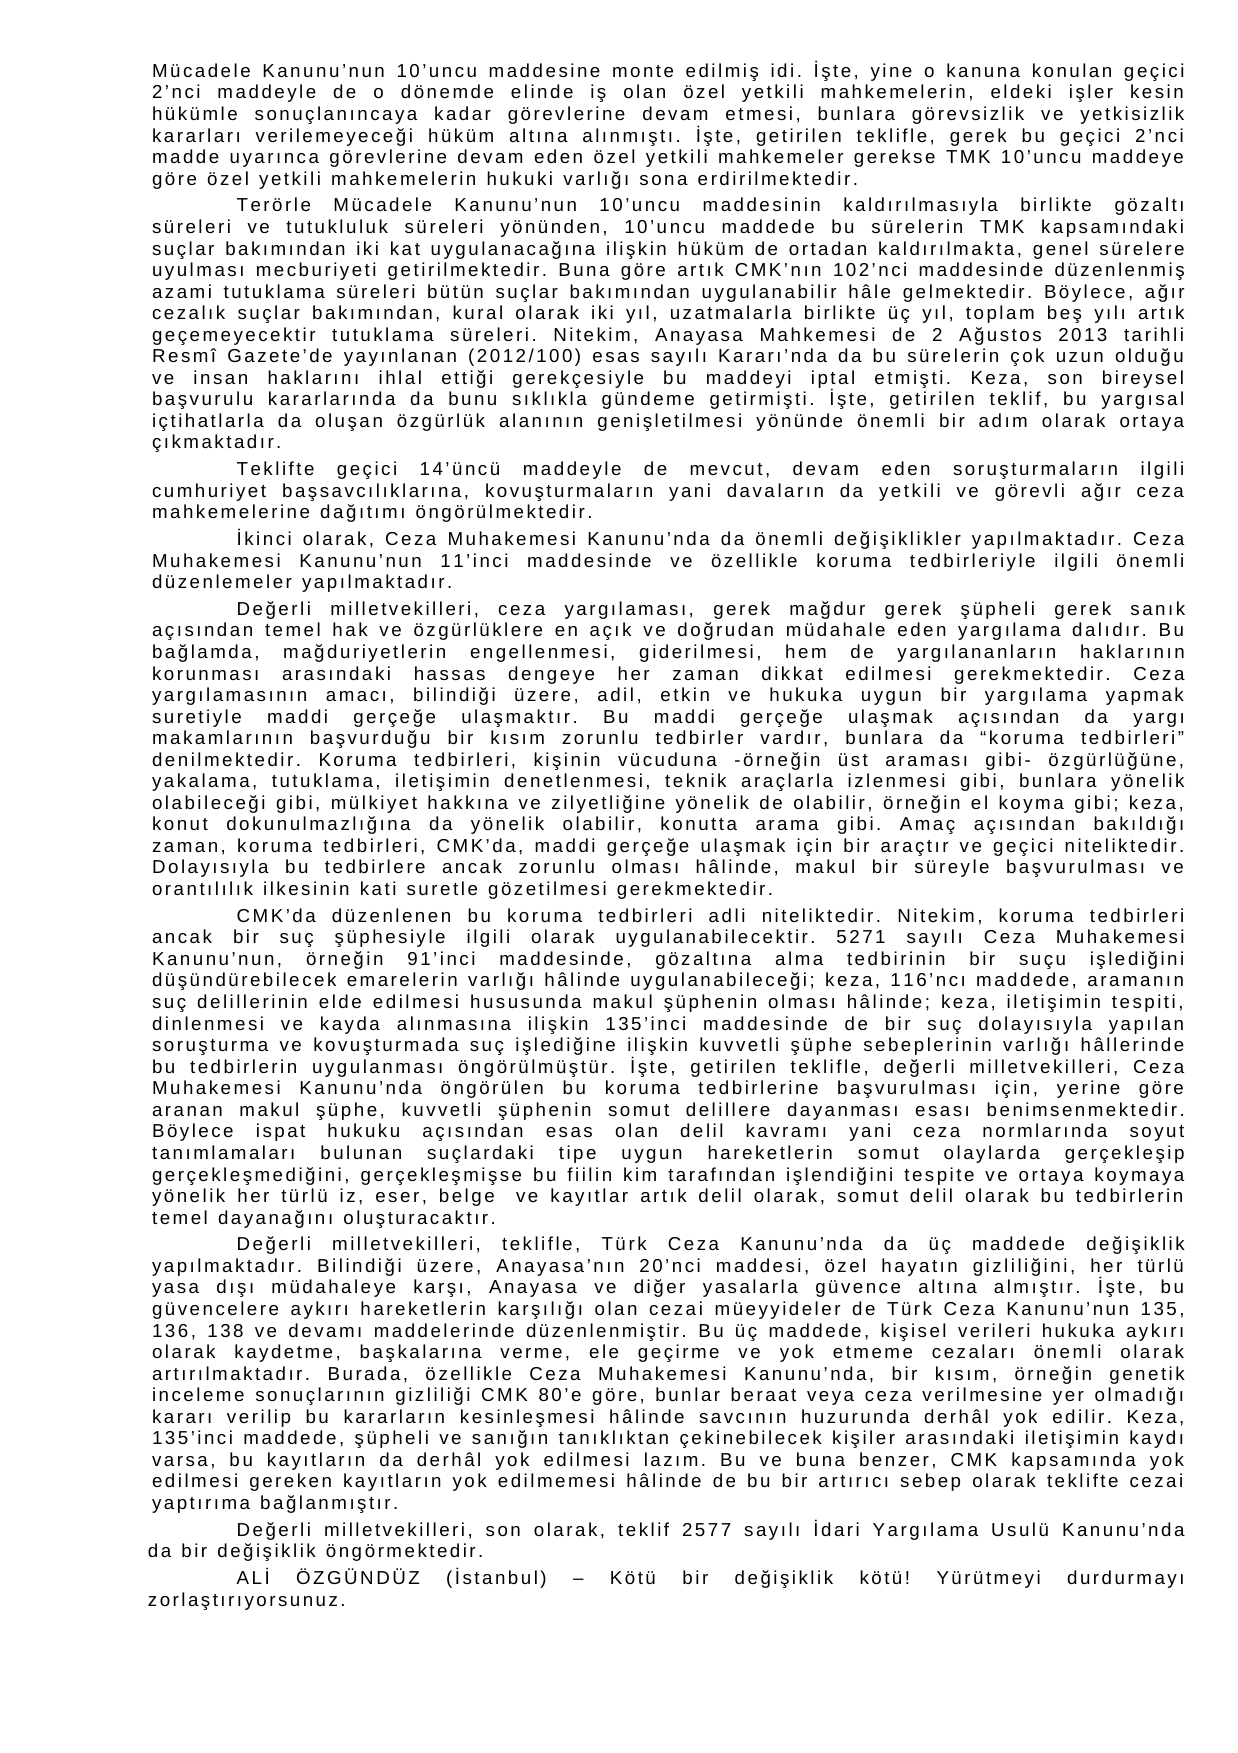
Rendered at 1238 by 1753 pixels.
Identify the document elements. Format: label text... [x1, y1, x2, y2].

text Değerli milletvekilleri, son olarak, teklif 2577 sayılı İdari Yargılama Usulü Kanunu’nda da bir değişiklik öngörmektedir. [148, 1518, 1186, 1562]
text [152, 60, 1186, 189]
text ALİ ÖZGÜNDÜZ (İstanbul) – Kötü bir değişiklik kötü! Yürütmeyi durdurmayı zorlaştırıyorsunuz. [148, 1567, 1186, 1610]
text İkinci olarak, Ceza Muhakemesi Kanunu’nda da önemli değişiklikler yapılmaktadır. Ceza Muhakemesi Kanunu’nun 11’inci maddesinde ve özellikle koruma tedbirleriyle ilgili önemli düzenlemeler yapılmaktadır. [152, 528, 1186, 592]
text CMK’da düzenlenen bu koruma tedbirleri adli niteliktedir. Nitekim, koruma tedbirleri ancak bir suç şüphesiyle ilgili olarak uygulanabilecektir. 5271 sayılı Ceza Muhakemesi Kanunu’nun, örneğin 91’inci maddesinde, gözaltına alma tedbirinin bir suçu işlediğini düşündürebilecek emarelerin varlığı hâlinde uygulanabileceği; keza, 116’ncı maddede, aramanın suç delillerinin elde edilmesi hususunda makul şüphenin olması hâlinde; keza, iletişimin tespiti, dinlenmesi ve kayda alınmasına ilişkin 135’inci maddesinde de bir suç dolayısıyla yapılan soruşturma ve kovuşturmada suç işlediğine ilişkin kuvvetli şüphe sebeplerinin varlığı hâllerinde bu tedbirlerin uygulanması öngörülmüştür. İşte, getirilen teklifle, değerli milletvekilleri, Ceza Muhakemesi Kanunu’nda öngörülen bu koruma tedbirlerine başvurulması için, yerine göre aranan makul şüphe, kuvvetli şüphenin somut delillere dayanması esası benimsenmektedir. Böylece ispat hukuku açısından esas olan delil kavramı yani ceza normlarında soyut tanımlamaları bulunan suçlardaki tipe uygun hareketlerin somut olaylarda gerçekleşip gerçekleşmediğini, gerçekleşmişse bu fiilin kim tarafından işlendiğini tespite ve ortaya koymaya yönelik her türlü iz, eser, belge ve kayıtlar artık delil olarak, somut delil olarak bu tedbirlerin temel dayanağını oluşturacaktır. [152, 904, 1186, 1228]
text Değerli milletvekilleri, ceza yargılaması, gerek mağdur gerek şüpheli gerek sanık açısından temel hak ve özgürlüklere en açık ve doğrudan müdahale eden yargılama dalıdır. Bu bağlamda, mağduriyetlerin engellenmesi, giderilmesi, hem de yargılananların haklarının korunması arasındaki hassas dengeye her zaman dikkat edilmesi gerekmektedir. Ceza yargılamasının amacı, bilindiği üzere, adil, etkin ve hukuka uygun bir yargılama yapmak suretiyle maddi gerçeğe ulaşmaktır. Bu maddi gerçeğe ulaşmak açısından da yargı makamlarının başvurduğu bir kısım zorunlu tedbirler vardır, bunlara da “koruma tedbirleri” denilmektedir. Koruma tedbirleri, kişinin vücuduna -örneğin üst araması gibi- özgürlüğüne, yakalama, tutuklama, iletişimin denetlenmesi, teknik araçlarla izlenmesi gibi, bunlara yönelik olabileceği gibi, mülkiyet hakkına ve zilyetliğine yönelik de olabilir, örneğin el koyma gibi; keza, konut dokunulmazlığına da yönelik olabilir, konutta arama gibi. Amaç açısından bakıldığı zaman, koruma tedbirleri, CMK’da, maddi gerçeğe ulaşmak için bir araçtır ve geçici niteliktedir. Dolayısıyla bu tedbirlere ancak zorunlu olması hâlinde, makul bir süreyle başvurulması ve orantılılık ilkesinin kati suretle gözetilmesi gerekmektedir. [152, 598, 1186, 899]
text Değerli milletvekilleri, teklifle, Türk Ceza Kanunu’nda da üç maddede değişiklik yapılmaktadır. Bilindiği üzere, Anayasa’nın 20’nci maddesi, özel hayatın gizliliğini, her türlü yasa dışı müdahaleye karşı, Anayasa ve diğer yasalarla güvence altına almıştır. İşte, bu güvencelere aykırı hareketlerin karşılığı olan cezai müeyyideler de Türk Ceza Kanunu’nun 135, 136, 138 ve devamı maddelerinde düzenlenmiştir. Bu üç maddede, kişisel verileri hukuka aykırı olarak kaydetme, başkalarına verme, ele geçirme ve yok etmeme cezaları önemli olarak artırılmaktadır. Burada, özellikle Ceza Muhakemesi Kanunu’nda, bir kısım, örneğin genetik inceleme sonuçlarının gizliliği CMK 80’e göre, bunlar beraat veya ceza verilmesine yer olmadığı kararı verilip bu kararların kesinleşmesi hâlinde savcının huzurunda derhâl yok edilir. Keza, 135’inci maddede, şüpheli ve sanığın tanıklıktan çekinebilecek kişiler arasındaki iletişimin kaydı varsa, bu kayıtların da derhâl yok edilmesi lazım. Bu ve buna benzer, CMK kapsamında yok edilmesi gereken kayıtların yok edilmemesi hâlinde de bu bir artırıcı sebep olarak teklifte cezai yaptırıma bağlanmıştır. [152, 1233, 1186, 1513]
text Terörle Mücadele Kanunu’nun 10’uncu maddesinin kaldırılmasıyla birlikte gözaltı süreleri ve tutukluluk süreleri yönünden, 10’uncu maddede bu sürelerin TMK kapsamındaki suçlar bakımından iki kat uygulanacağına ilişkin hüküm de ortadan kaldırılmakta, genel sürelere uyulması mecburiyeti getirilmektedir. Buna göre artık CMK’nın 102’nci maddesinde düzenlenmiş azami tutuklama süreleri bütün suçlar bakımından uygulanabilir hâle gelmektedir. Böylece, ağır cezalık suçlar bakımından, kural olarak iki yıl, uzatmalarla birlikte üç yıl, toplam beş yılı artık geçemeyecektir tutuklama süreleri. Nitekim, Anayasa Mahkemesi de 2 Ağustos 2013 tarihli Resmî Gazete’de yayınlanan (2012/100) esas sayılı Kararı’nda da bu sürelerin çok uzun olduğu ve insan haklarını ihlal ettiği gerekçesiyle bu maddeyi iptal etmişti. Keza, son bireysel başvurulu kararlarında da bunu sıklıkla gündeme getirmişti. İşte, getirilen teklif, bu yargısal içtihatlarla da oluşan özgürlük alanının genişletilmesi yönünde önemli bir adım olarak ortaya çıkmaktadır. [152, 194, 1186, 453]
text Teklifte geçici 14’üncü maddeyle de mevcut, devam eden soruşturmaların ilgili cumhuriyet başsavcılıklarına, kovuşturmaların yani davaların da yetkili ve görevli ağır ceza mahkemelerine dağıtımı öngörülmektedir. [152, 458, 1186, 523]
